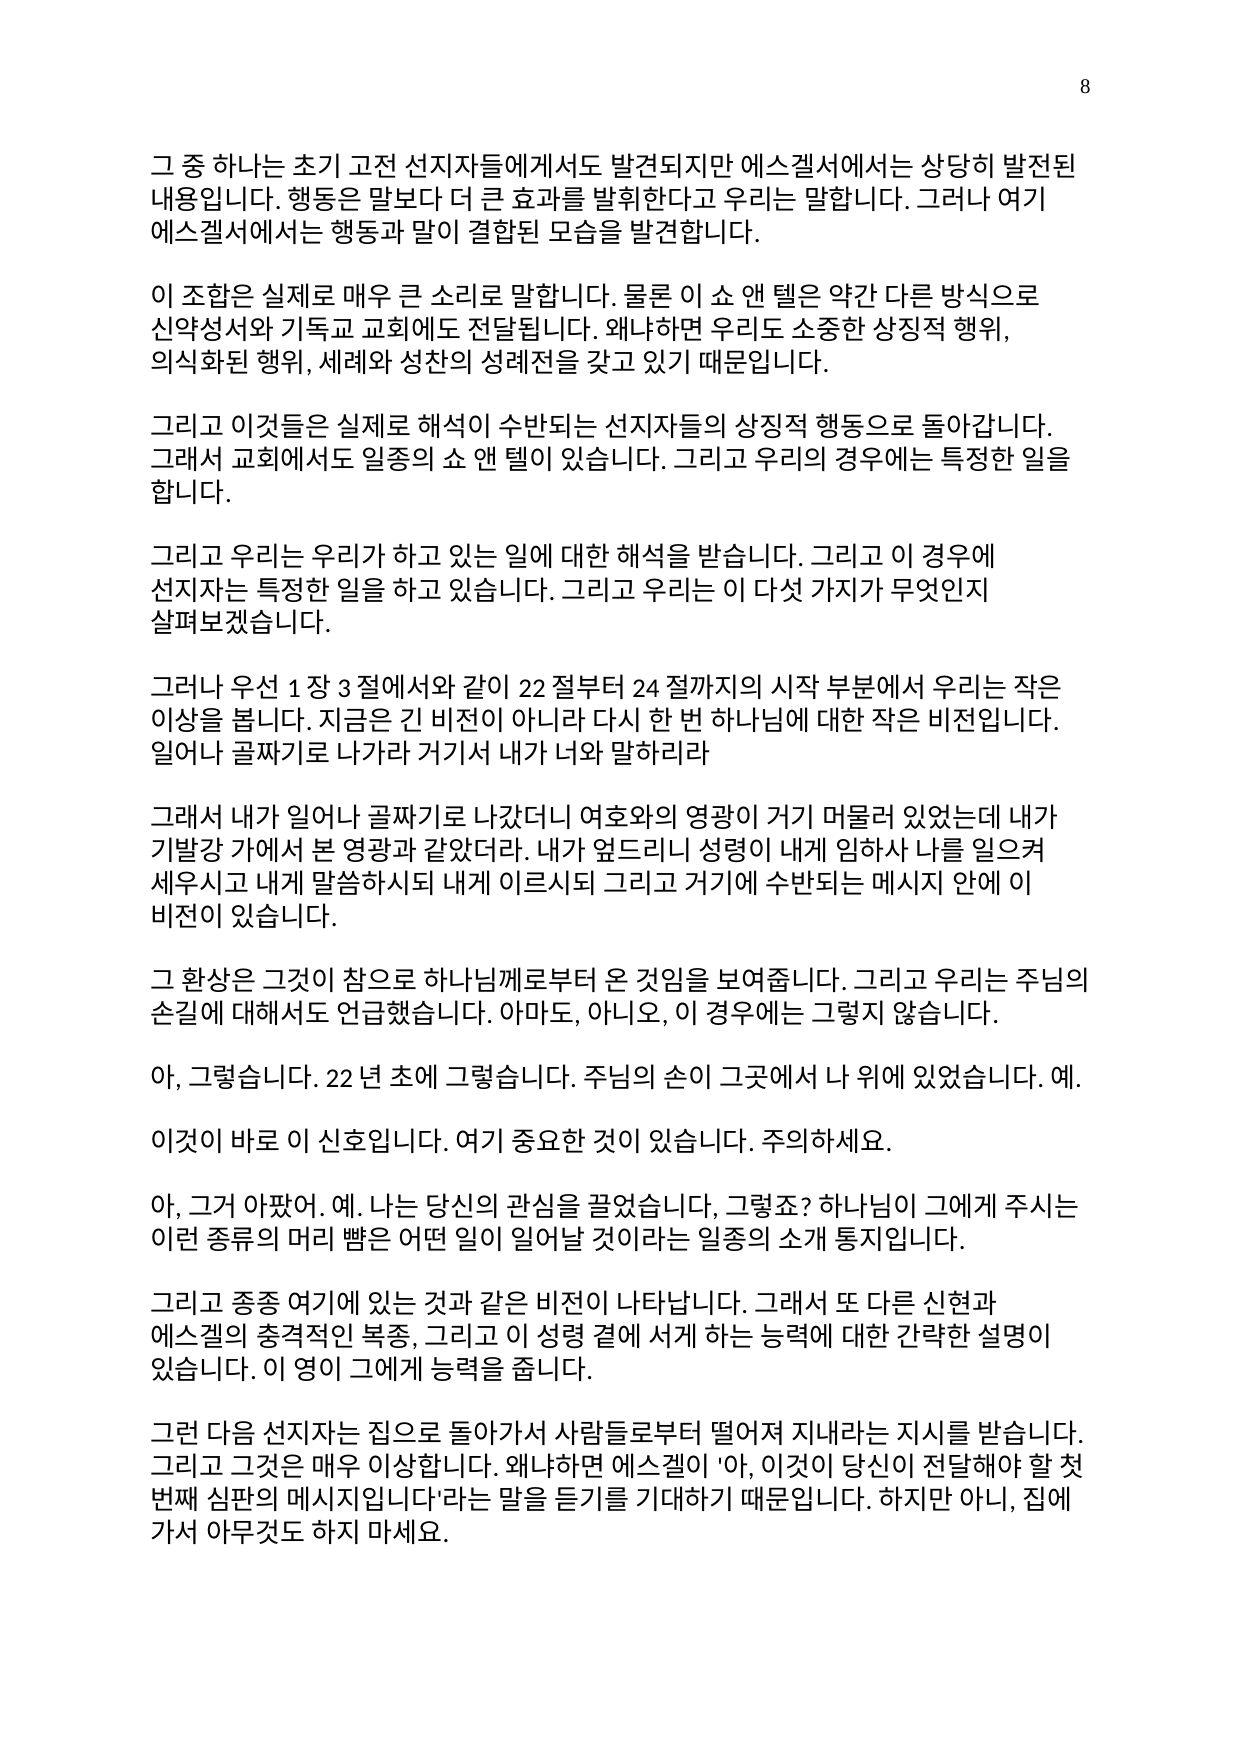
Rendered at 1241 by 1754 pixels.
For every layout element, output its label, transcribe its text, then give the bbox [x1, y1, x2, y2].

text 그리고 우리는 우리가 하고 있는 일에 대한 해석을 받습니다. 그리고 이 경우에 선지자는 특정한 일을 하고 있습니다. 그리고 우리는 이 다섯 가지가 무엇인지 살펴보겠습니다. [150, 541, 1090, 640]
text 이것이 바로 이 신호입니다. 여기 중요한 것이 있습니다. 주의하세요. [150, 1126, 1090, 1159]
text 그런 다음 선지자는 집으로 돌아가서 사람들로부터 떨어져 지내라는 지시를 받습니다. 그리고 그것은 매우 이상합니다. 왜냐하면 에스겔이 '아, 이것이 당신이 전달해야 할 첫 번째 심판의 메시지입니다'라는 말을 듣기를 기대하기 때문입니다. 하지만 아니, 집에 가서 아무것도 하지 마세요. [150, 1417, 1090, 1549]
text 그래서 내가 일어나 골짜기로 나갔더니 여호와의 영광이 거기 머물러 있었는데 내가 기발강 가에서 본 영광과 같았더라. 내가 엎드리니 성령이 내게 임하사 나를 일으켜 세우시고 내게 말씀하시되 내게 이르시되 그리고 거기에 수반되는 메시지 안에 이 비전이 있습니다. [150, 801, 1090, 933]
text 그러나 우선 1장 3절에서와 같이 22절부터 24절까지의 시작 부분에서 우리는 작은 이상을 봅니다. 지금은 긴 비전이 아니라 다시 한 번 하나님에 대한 작은 비전입니다. 일어나 골짜기로 나가라 거기서 내가 너와 말하리라 [150, 671, 1090, 770]
text 이 조합은 실제로 매우 큰 소리로 말합니다. 물론 이 쇼 앤 텔은 약간 다른 방식으로 신약성서와 기독교 교회에도 전달됩니다. 왜냐하면 우리도 소중한 상징적 행위, 의식화된 행위, 세례와 성찬의 성례전을 갖고 있기 때문입니다. [150, 280, 1090, 379]
text 아, 그렇습니다. 22년 초에 그렇습니다. 주님의 손이 그곳에서 나 위에 있었습니다. 예. [150, 1061, 1090, 1094]
text 그리고 종종 여기에 있는 것과 같은 비전이 나타납니다. 그래서 또 다른 신현과 에스겔의 충격적인 복종, 그리고 이 성령 곁에 서게 하는 능력에 대한 간략한 설명이 있습니다. 이 영이 그에게 능력을 줍니다. [150, 1287, 1090, 1386]
text 아, 그거 아팠어. 예. 나는 당신의 관심을 끌었습니다, 그렇죠? 하나님이 그에게 주시는 이런 종류의 머리 뺨은 어떤 일이 일어날 것이라는 일종의 소개 통지입니다. [150, 1190, 1090, 1256]
text 그리고 이것들은 실제로 해석이 수반되는 선지자들의 상징적 행동으로 돌아갑니다. 그래서 교회에서도 일종의 쇼 앤 텔이 있습니다. 그리고 우리의 경우에는 특정한 일을 합니다. [150, 410, 1090, 509]
text 그 환상은 그것이 참으로 하나님께로부터 온 것임을 보여줍니다. 그리고 우리는 주님의 손길에 대해서도 언급했습니다. 아마도, 아니오, 이 경우에는 그렇지 않습니다. [150, 964, 1090, 1030]
text 그 중 하나는 초기 고전 선지자들에게서도 발견되지만 에스겔서에서는 상당히 발전된 내용입니다. 행동은 말보다 더 큰 효과를 발휘한다고 우리는 말합니다. 그러나 여기 에스겔서에서는 행동과 말이 결합된 모습을 발견합니다. [150, 150, 1090, 249]
